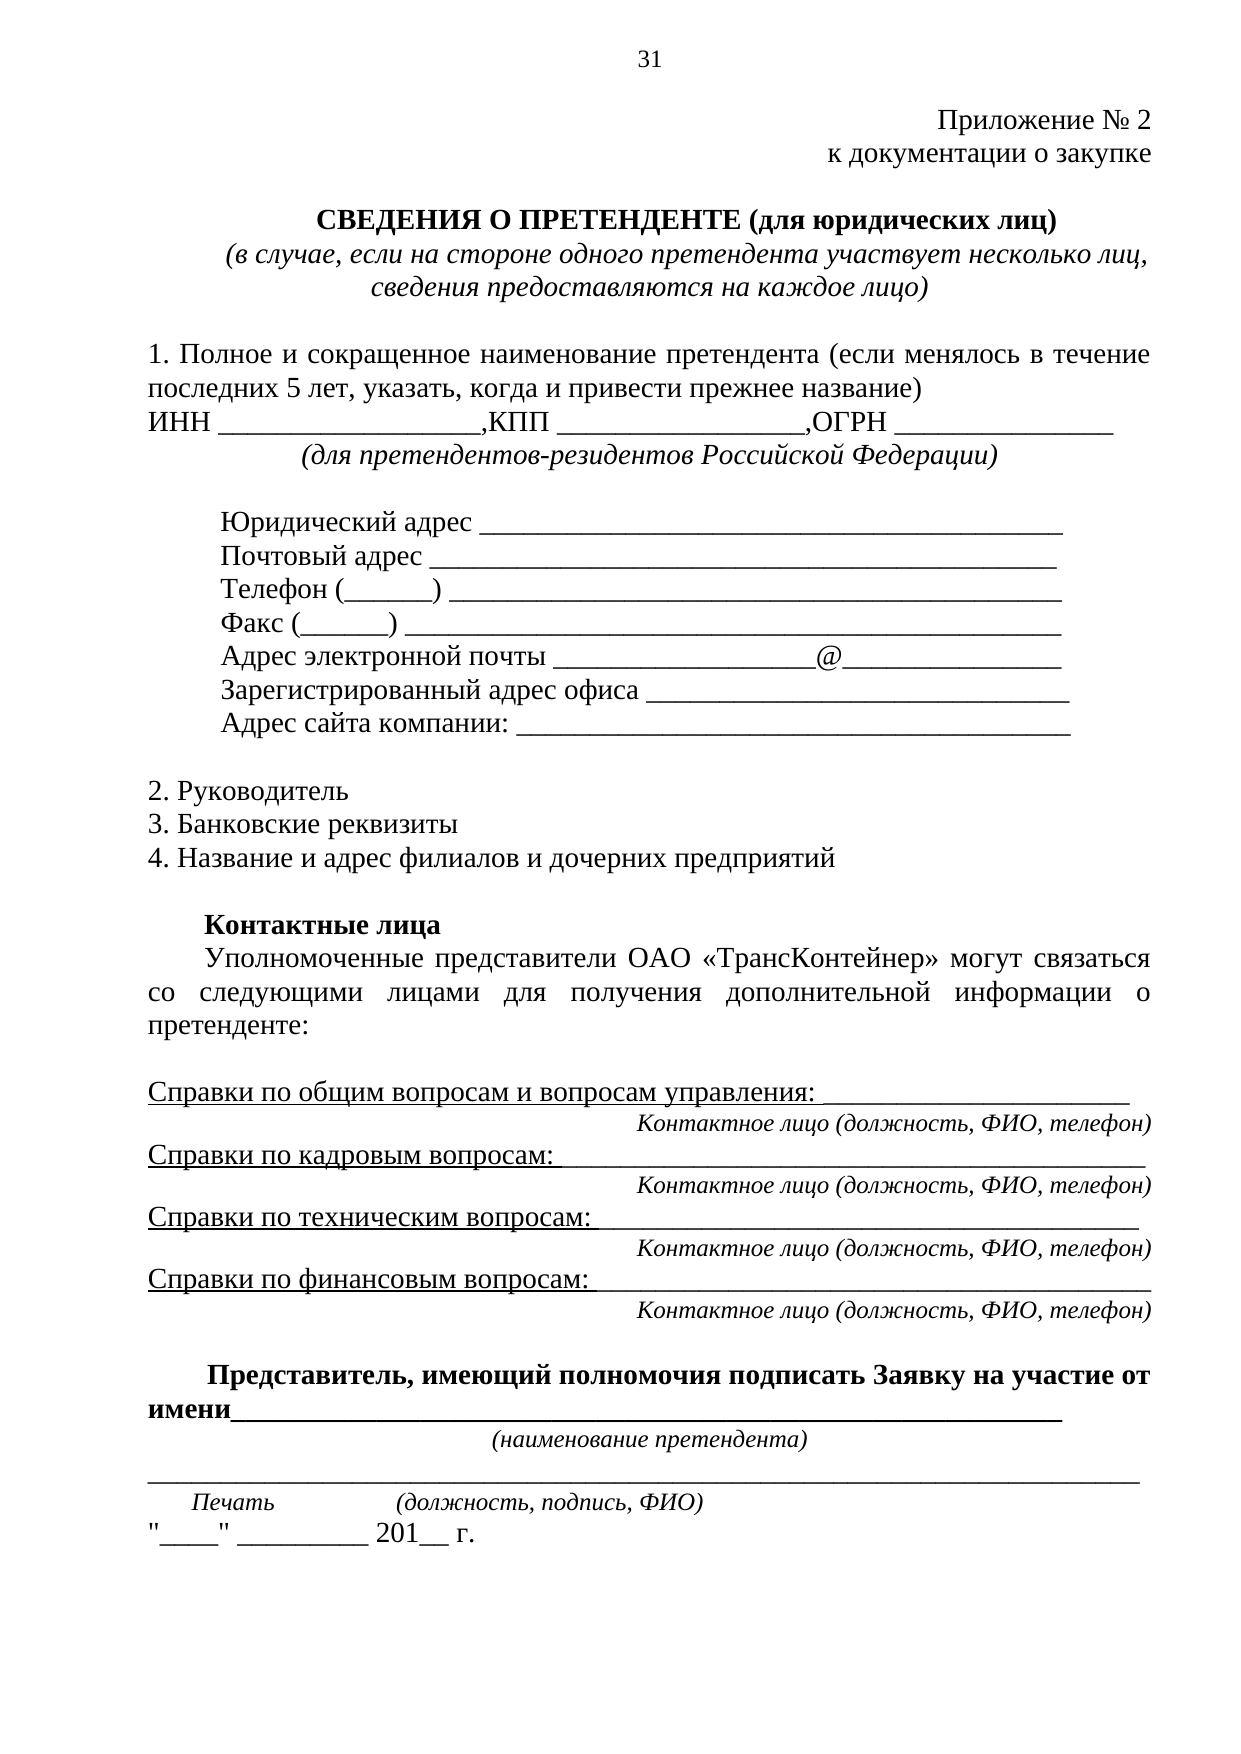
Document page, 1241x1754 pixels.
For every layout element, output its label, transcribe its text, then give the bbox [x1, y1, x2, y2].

text Факс (______) _____________________________________________ [148, 605, 1152, 638]
text Справки по техническим вопросам: _____________________________________ [148, 1199, 1152, 1233]
text "____" _________ 201__ г. [148, 1515, 1152, 1549]
text Контактное лицо (должность, ФИО, телефон) [148, 1233, 1152, 1261]
text Почтовый адрес ___________________________________________ [148, 538, 1152, 571]
text Справки по кадровым вопросам: ________________________________________ [148, 1137, 1152, 1170]
text ИНН __________________,КПП _________________,ОГРН _______________ [148, 404, 1152, 437]
text ____________________________________________________________________ [148, 1453, 1152, 1487]
text 3. Банковские реквизиты [148, 806, 1152, 840]
text Справки по финансовым вопросам: ______________________________________ [148, 1261, 1152, 1295]
text Зарегистрированный адрес офиса _____________________________ [148, 672, 1152, 706]
text Уполномоченные представители ОАО «ТрансКонтейнер» могут связаться со следующими лицами для получения дополнительной информации о претенденте: [148, 940, 1152, 1041]
text 2. Руководитель [148, 773, 1152, 806]
text Телефон (______) __________________________________________ [148, 571, 1152, 605]
text (наименование претендента) [148, 1424, 1152, 1453]
text Приложение № 2 [148, 102, 1152, 135]
text Адрес сайта компании: ______________________________________ [148, 706, 1152, 739]
text Справки по общим вопросам и вопросам управления: _____________________ [148, 1074, 1152, 1108]
text 1. Полное и сокращенное наименование претендента (если менялось в течение последних 5 лет, указать, когда и привести прежнее название) [148, 337, 1152, 404]
text (в случае, если на стороне одного претендента участвует несколько лиц, сведения предоставляются на каждое лицо) [148, 236, 1152, 303]
text СВЕДЕНИЯ О ПРЕТЕНДЕНТЕ (для юридических лиц) [148, 202, 1152, 236]
text Контактное лицо (должность, ФИО, телефон) [148, 1295, 1152, 1324]
text к документации о закупке [148, 135, 1152, 169]
text Контактное лицо (должность, ФИО, телефон) [148, 1108, 1152, 1137]
text Контактные лица [148, 907, 1152, 940]
text Контактное лицо (должность, ФИО, телефон) [148, 1170, 1152, 1199]
text 4. Название и адрес филиалов и дочерних предприятий [148, 840, 1152, 873]
text Адрес электронной почты __________________@_______________ [148, 638, 1152, 672]
text Юридический адрес ________________________________________ [148, 504, 1152, 538]
text (для претендентов-резидентов Российской Федерации) [148, 437, 1152, 471]
text Печать (должность, подпись, ФИО) [148, 1487, 1152, 1515]
subtitle Представитель, имеющий полномочия подписать Заявку на участие от имени_________________________________________________________ [148, 1357, 1152, 1424]
